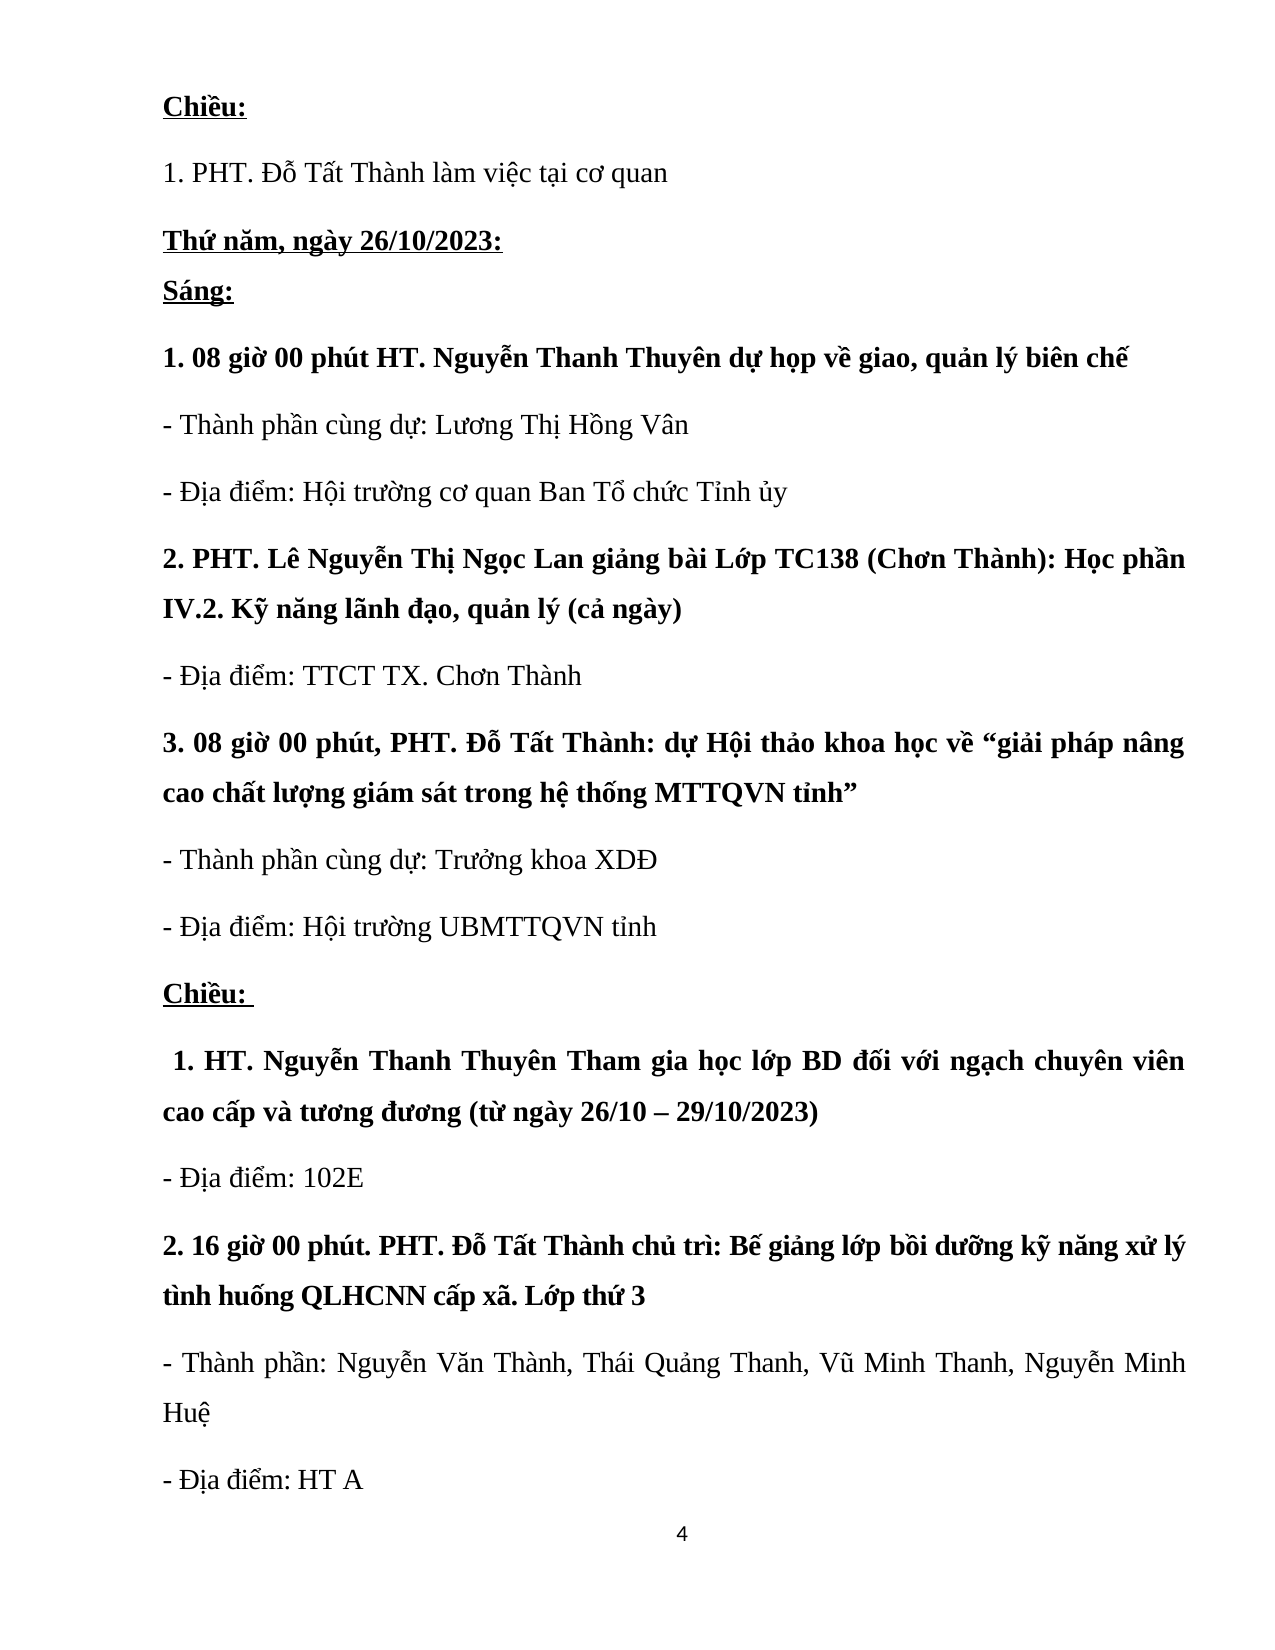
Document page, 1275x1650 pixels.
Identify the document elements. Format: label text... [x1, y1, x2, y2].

text 1. HT. Nguyễn Thanh Thuyên Tham gia học lớp BD đối với ngạch chuyên viên cao cấp và tương đương (từ ngày 26/10 – 29/10/2023) [162, 1043, 1186, 1127]
text - Thành phần cùng dự: Lương Thị Hồng Vân [162, 407, 1186, 440]
text Chiều: [162, 976, 1186, 1010]
text - Địa điểm: 102E [162, 1161, 1186, 1194]
text - Địa điểm: Hội trường UBMTTQVN tỉnh [162, 909, 1186, 943]
text 3. 08 giờ 00 phút, PHT. Đỗ Tất Thành: dự Hội thảo khoa học về “giải pháp nâng cao chất lượng giám sát trong hệ thống MTTQVN tỉnh” [162, 725, 1186, 809]
text 1. PHT. Đỗ Tất Thành làm việc tại cơ quan [162, 156, 1186, 189]
text Sáng: [162, 273, 1186, 306]
text 1. 08 giờ 00 phút HT. Nguyễn Thanh Thuyên dự họp về giao, quản lý biên chế [162, 340, 1186, 373]
text 2. 16 giờ 00 phút. PHT. Đỗ Tất Thành chủ trì: Bế giảng lớp bồi dưỡng kỹ năng xử lý tình huống QLHCNN cấp xã. Lớp thứ 3 [162, 1228, 1186, 1311]
text - Địa điểm: TTCT TX. Chơn Thành [162, 658, 1186, 692]
text - Địa điểm: Hội trường cơ quan Ban Tổ chức Tỉnh ủy [162, 474, 1186, 507]
text Chiều: [162, 89, 1186, 122]
text Thứ năm, ngày 26/10/2023: [162, 223, 1186, 256]
text - Địa điểm: HT A [162, 1462, 1186, 1496]
text 2. PHT. Lê Nguyễn Thị Ngọc Lan giảng bài Lớp TC138 (Chơn Thành): Học phần IV.2. Kỹ năng lãnh đạo, quản lý (cả ngày) [162, 541, 1186, 625]
text - Thành phần: Nguyễn Văn Thành, Thái Quảng Thanh, Vũ Minh Thanh, Nguyễn Minh Huệ [162, 1345, 1186, 1429]
text - Thành phần cùng dự: Trưởng khoa XDĐ [162, 842, 1186, 876]
